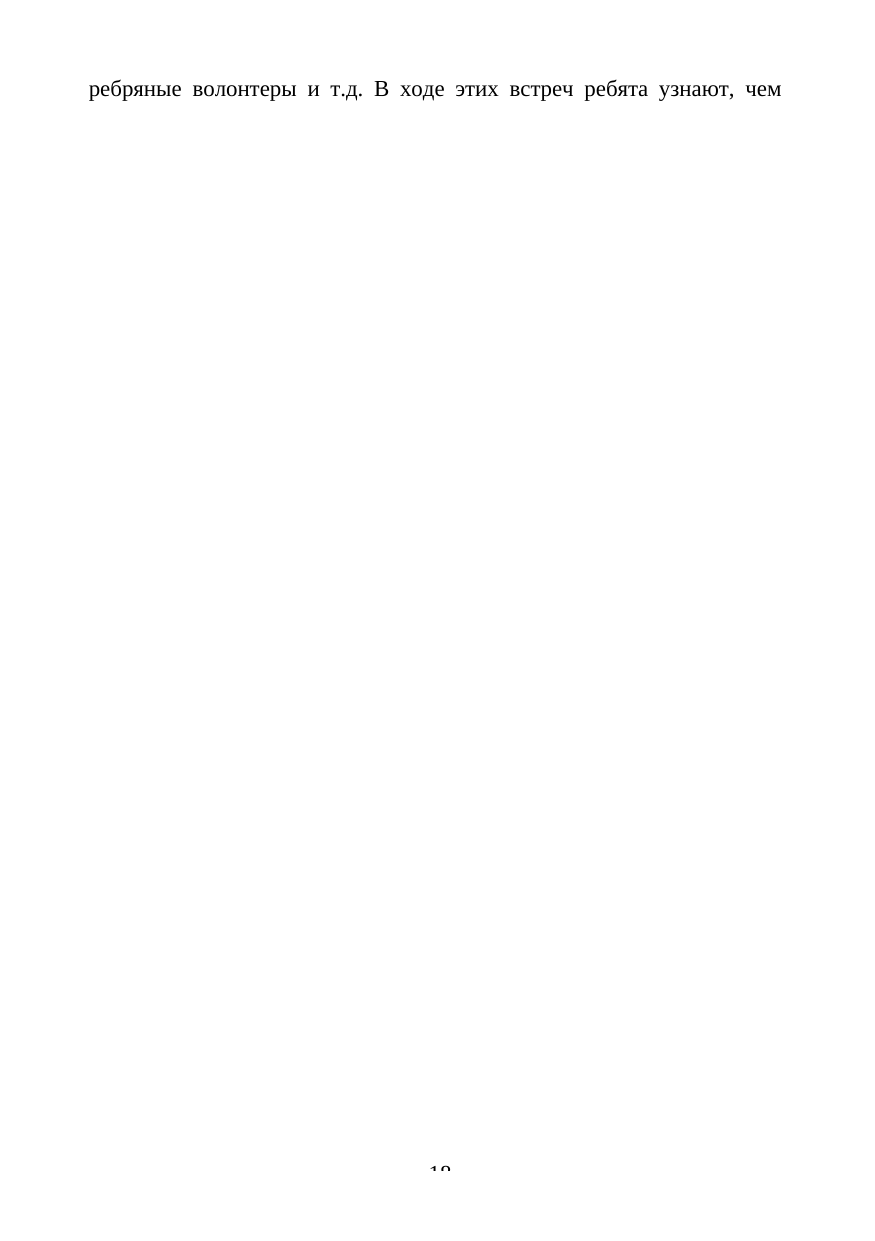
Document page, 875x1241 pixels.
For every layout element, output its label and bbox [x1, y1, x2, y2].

text [88, 75, 786, 101]
